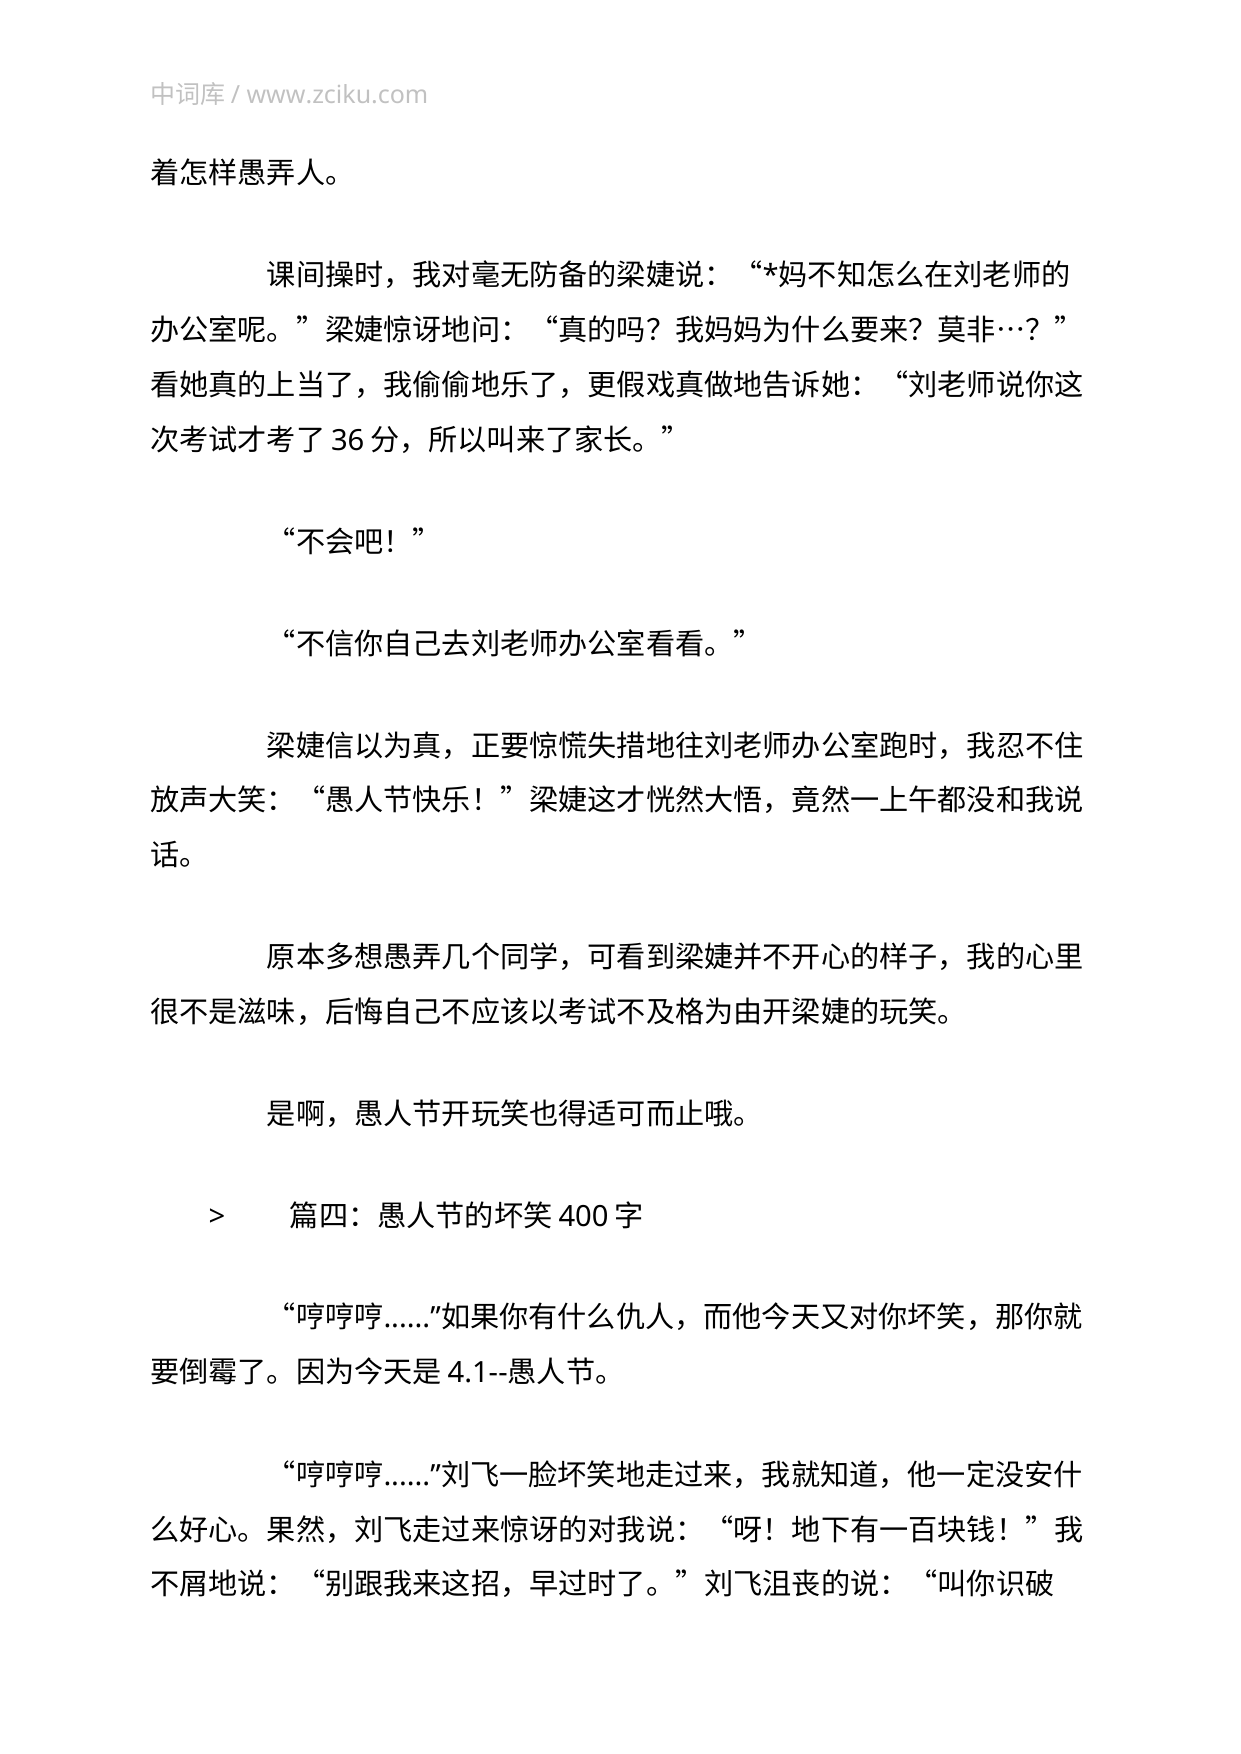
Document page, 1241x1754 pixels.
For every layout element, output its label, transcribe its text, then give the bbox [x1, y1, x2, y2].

text 是啊，愚人节开玩笑也得适可而止哦。 [150, 1090, 1090, 1133]
text 梁婕信以为真，正要惊慌失措地往刘老师办公室跑时，我忍不住放声大笑：“愚人节快乐！”梁婕这才恍然大悟，竟然一上午都没和我说话。 [150, 722, 1090, 874]
text “哼哼哼......”如果你有什么仇人，而他今天又对你坏笑，那你就要倒霉了。因为今天是4.1--愚人节。 [150, 1294, 1090, 1391]
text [150, 1451, 1090, 1603]
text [150, 150, 1090, 192]
text “不信你自己去刘老师办公室看看。” [150, 620, 1090, 663]
text “不会吧！” [150, 518, 1090, 561]
text 课间操时，我对毫无防备的梁婕说：“*妈不知怎么在刘老师的办公室呢。”梁婕惊讶地问：“真的吗？我妈妈为什么要来？莫非…？”看她真的上当了，我偷偷地乐了，更假戏真做地告诉她：“刘老师说你这次考试才考了36分，所以叫来了家长。” [150, 252, 1090, 459]
text > 篇四：愚人节的坏笑400字 [150, 1192, 1090, 1234]
text 原本多想愚弄几个同学，可看到梁婕并不开心的样子，我的心里很不是滋味，后悔自己不应该以考试不及格为由开梁婕的玩笑。 [150, 934, 1090, 1031]
